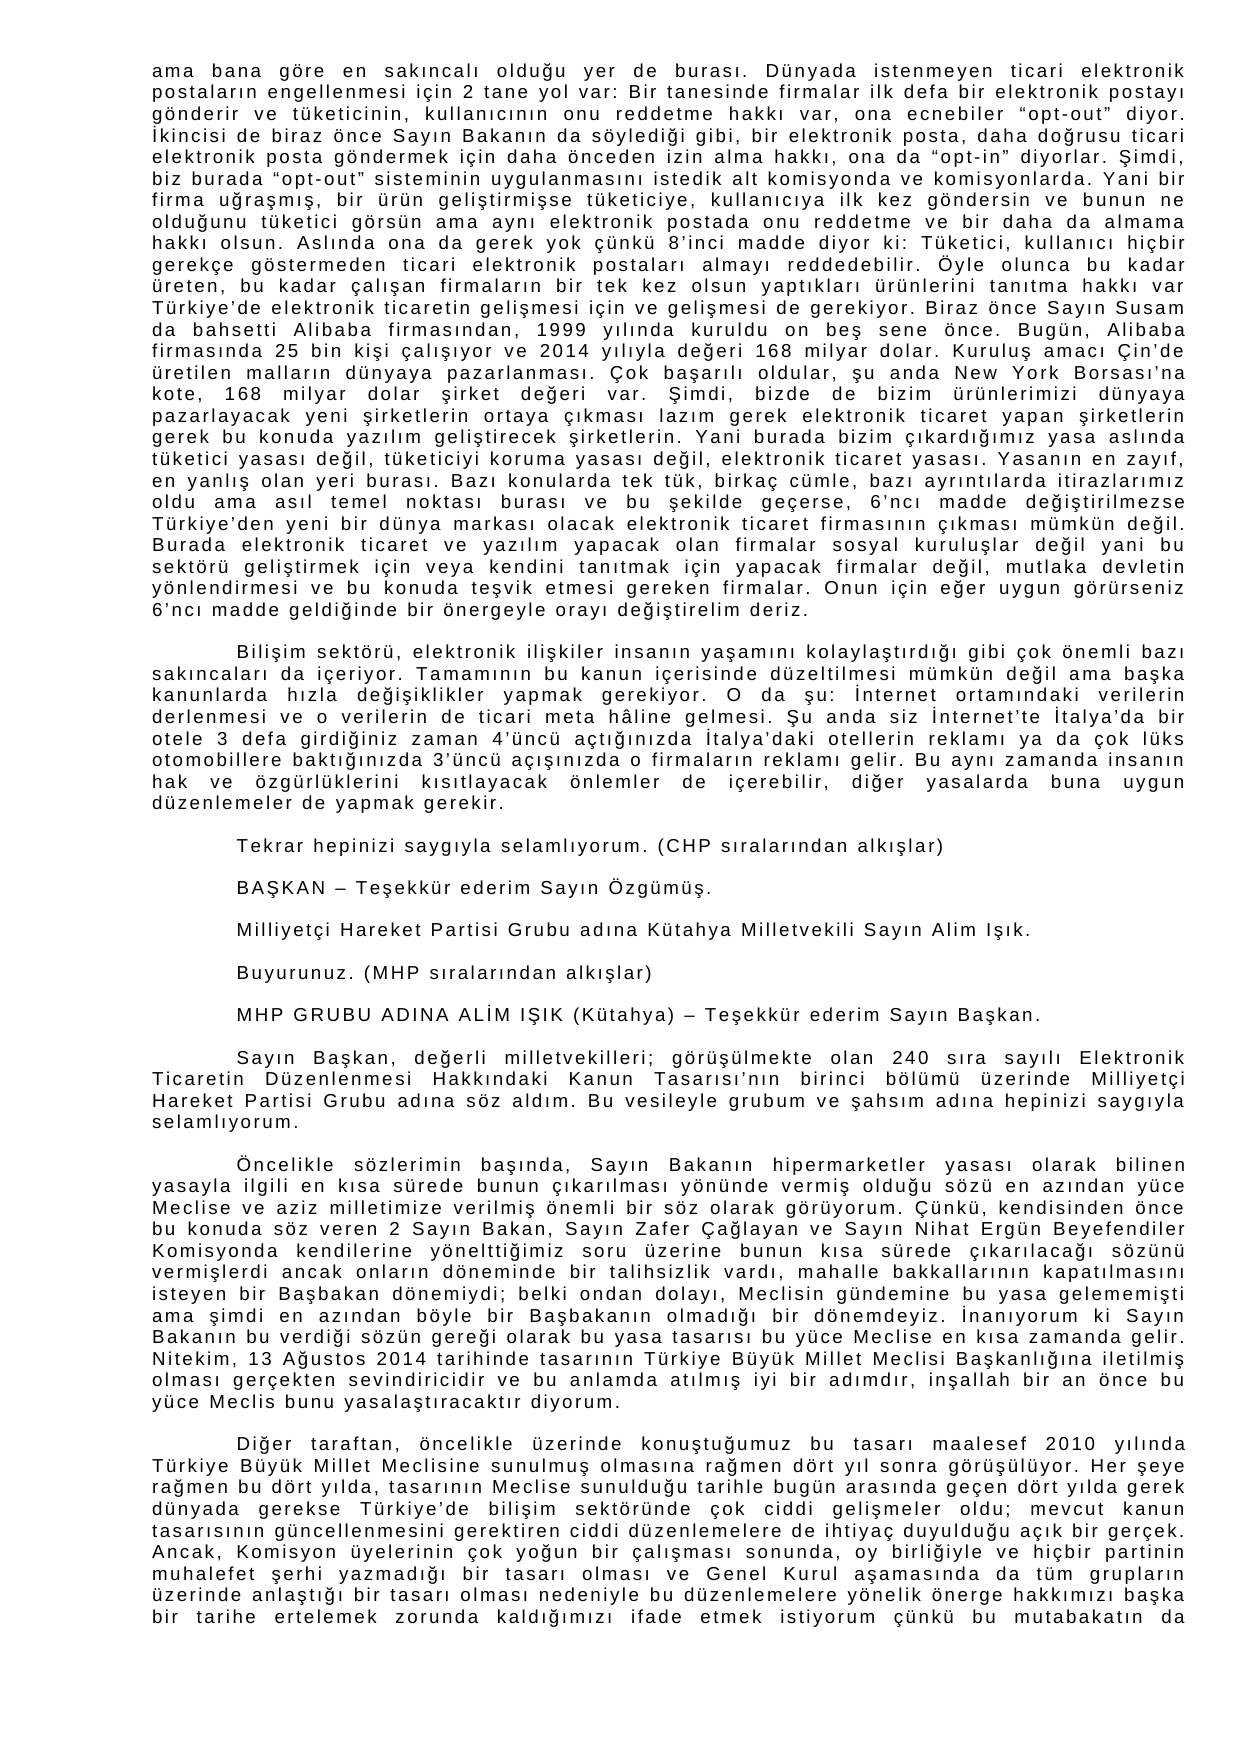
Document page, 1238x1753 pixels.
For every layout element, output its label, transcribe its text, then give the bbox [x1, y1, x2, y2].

text Bilişim sektörü, elektronik ilişkiler insanın yaşamını kolaylaştırdığı gibi çok önemli bazı sakıncaları da içeriyor. Tamamının bu kanun içerisinde düzeltilmesi mümkün değil ama başka kanunlarda hızla değişiklikler yapmak gerekiyor. O da şu: İnternet ortamındaki verilerin derlenmesi ve o verilerin de ticari meta hâline gelmesi. Şu anda siz İnternet’te İtalya’da bir otele 3 defa girdiğiniz zaman 4’üncü açtığınızda İtalya’daki otellerin reklamı ya da çok lüks otomobillere baktığınızda 3’üncü açışınızda o firmaların reklamı gelir. Bu aynı zamanda insanın hak ve özgürlüklerini kısıtlayacak önlemler de içerebilir, diğer yasalarda buna uygun düzenlemeler de yapmak gerekir. [152, 641, 1186, 814]
text Tekrar hepinizi saygıyla selamlıyorum. (CHP sıralarından alkışlar) [152, 834, 1186, 856]
text Buyurunuz. (MHP sıralarından alkışlar) [152, 962, 1186, 983]
text Milliyetçi Hareket Partisi Grubu adına Kütahya Milletvekili Sayın Alim Işık. [152, 919, 1186, 941]
text BAŞKAN – Teşekkür ederim Sayın Özgümüş. [152, 877, 1186, 898]
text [152, 1433, 1186, 1627]
text Öncelikle sözlerimin başında, Sayın Bakanın hipermarketler yasası olarak bilinen yasayla ilgili en kısa sürede bunun çıkarılması yönünde vermiş olduğu sözü en azından yüce Meclise ve aziz milletimize verilmiş önemli bir söz olarak görüyorum. Çünkü, kendisinden önce bu konuda söz veren 2 Sayın Bakan, Sayın Zafer Çağlayan ve Sayın Nihat Ergün Beyefendiler Komisyonda kendilerine yönelttiğimiz soru üzerine bunun kısa sürede çıkarılacağı sözünü vermişlerdi ancak onların döneminde bir talihsizlik vardı, mahalle bakkallarının kapatılmasını isteyen bir Başbakan dönemiydi; belki ondan dolayı, Meclisin gündemine bu yasa gelememişti ama şimdi en azından böyle bir Başbakanın olmadığı bir dönemdeyiz. İnanıyorum ki Sayın Bakanın bu verdiği sözün gereği olarak bu yasa tasarısı bu yüce Meclise en kısa zamanda gelir. Nitekim, 13 Ağustos 2014 tarihinde tasarının Türkiye Büyük Millet Meclisi Başkanlığına iletilmiş olması gerçekten sevindiricidir ve bu anlamda atılmış iyi bir adımdır, inşallah bir an önce bu yüce Meclis bunu yasalaştıracaktır diyorum. [152, 1153, 1186, 1412]
text Sayın Başkan, değerli milletvekilleri; görüşülmekte olan 240 sıra sayılı Elektronik Ticaretin Düzenlenmesi Hakkındaki Kanun Tasarısı’nın birinci bölümü üzerinde Milliyetçi Hareket Partisi Grubu adına söz aldım. Bu vesileyle grubum ve şahsım adına hepinizi saygıyla selamlıyorum. [152, 1046, 1186, 1133]
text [152, 60, 1186, 620]
text MHP GRUBU ADINA ALİM IŞIK (Kütahya) – Teşekkür ederim Sayın Başkan. [152, 1004, 1186, 1026]
